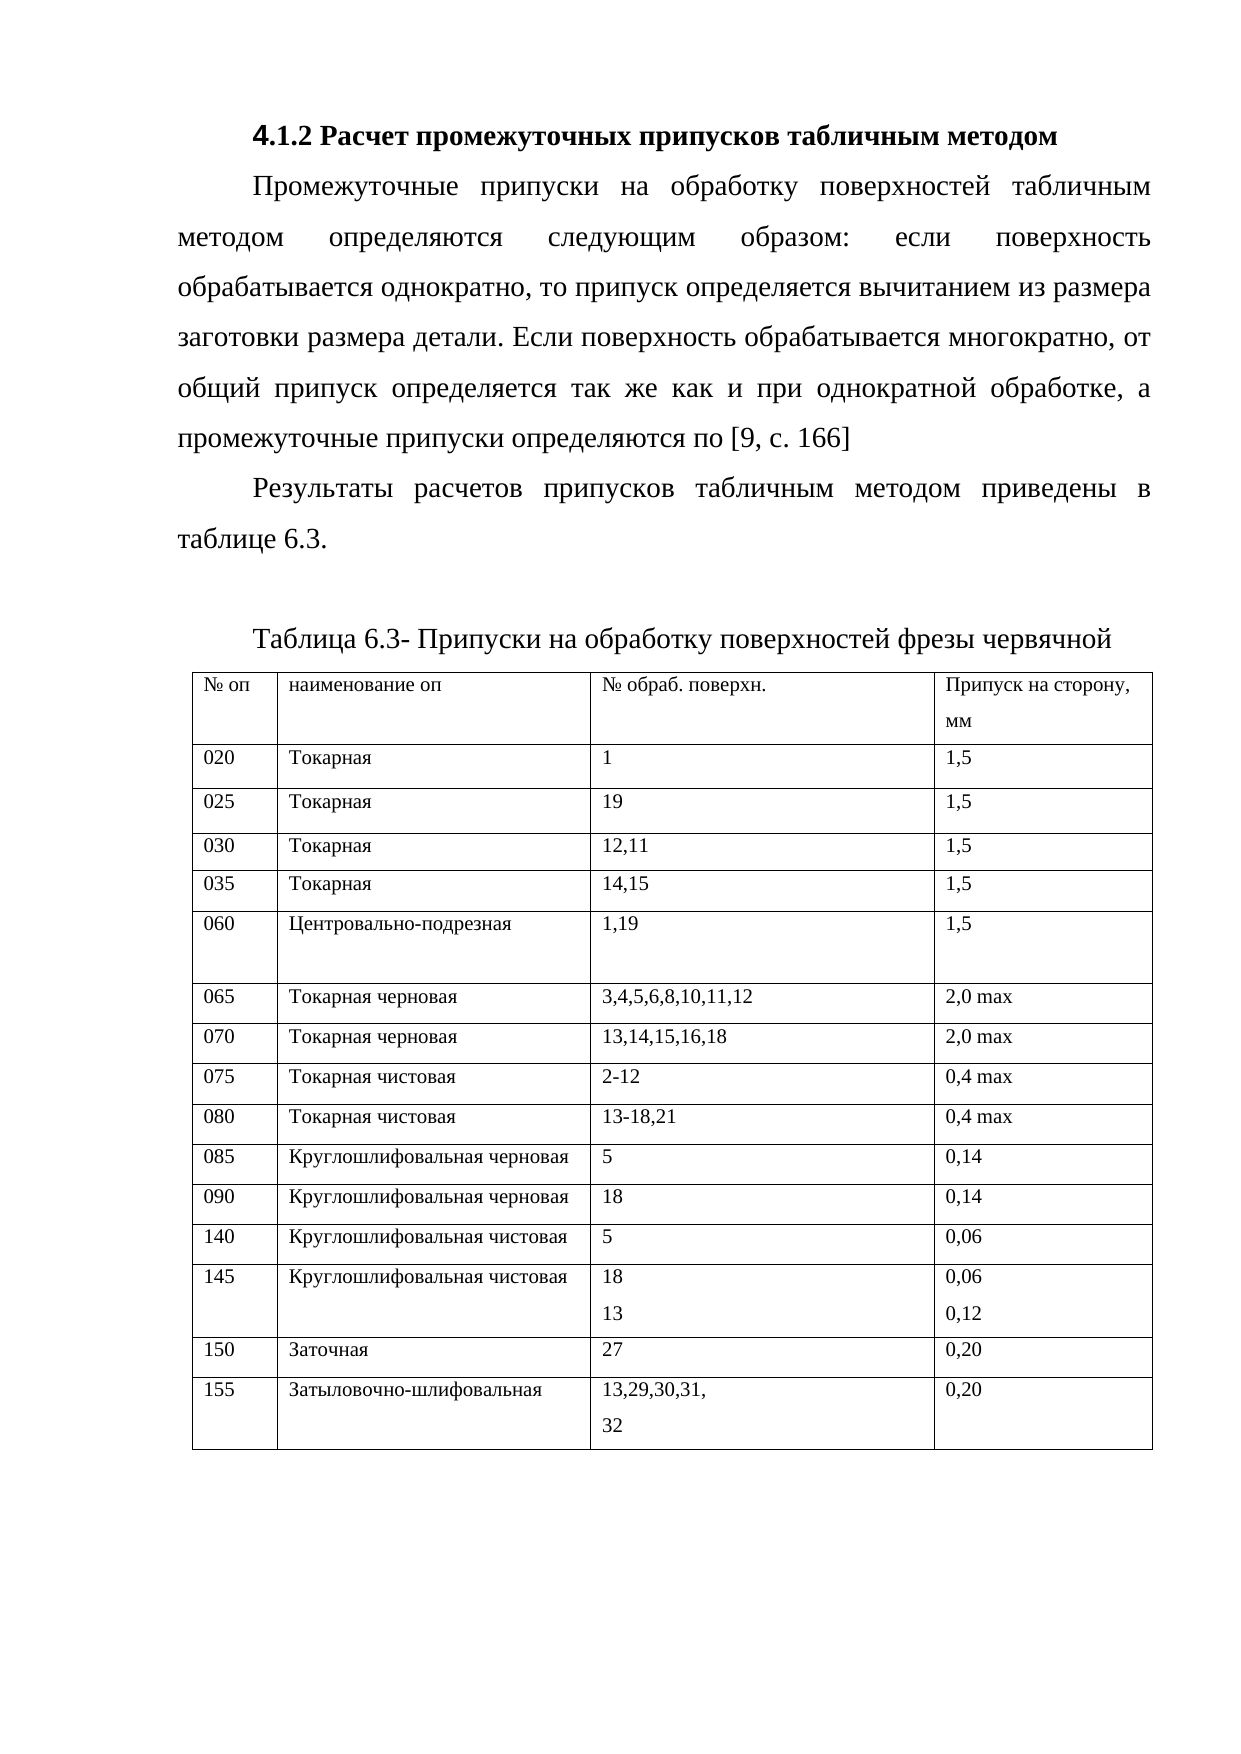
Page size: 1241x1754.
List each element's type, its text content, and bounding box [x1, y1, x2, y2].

table_header Припуск на сторону, мм [935, 673, 1152, 744]
table_cell 1,5 [935, 834, 1152, 870]
table_cell 2-12 [591, 1064, 934, 1103]
table_cell Токарная чистовая [278, 1064, 590, 1103]
table_header наименование оп [278, 673, 590, 744]
table_cell 1 [591, 745, 934, 788]
table_cell Токарная [278, 871, 590, 911]
table_cell 140 [193, 1225, 277, 1264]
text Промежуточные припуски на обработку поверхностей табличным методом определяются следующим образом: если поверхность обрабатывается однократно, то припуск определяется вычитанием из размера заготовки размера детали. Если поверхность обрабатывается многократно, от общий припуск определяется так же как и при однократной обработке, а промежуточные припуски определяются по [9, с. 166] [177, 168, 1152, 454]
table_cell 025 [193, 789, 277, 832]
table_cell 3,4,5,6,8,10,11,12 [591, 984, 934, 1023]
table_cell 035 [193, 871, 277, 911]
table_cell 0,4 max [935, 1105, 1152, 1143]
table_cell Токарная [278, 834, 590, 870]
table_cell 090 [193, 1185, 277, 1224]
text Результаты расчетов припусков табличным методом приведены в таблице 6.3. [177, 470, 1152, 554]
table_cell 18 [591, 1185, 934, 1224]
table_cell 0,20 [935, 1378, 1152, 1449]
table_cell Токарная [278, 789, 590, 832]
table_cell 065 [193, 984, 277, 1023]
table_cell 080 [193, 1105, 277, 1143]
table_cell 0,06 0,12 [935, 1265, 1152, 1336]
table_cell Заточная [278, 1338, 590, 1377]
table_cell 2,0 max [935, 1024, 1152, 1063]
table_cell 155 [193, 1378, 277, 1449]
table_cell 19 [591, 789, 934, 832]
table_cell Токарная черновая [278, 1024, 590, 1063]
table_cell Круглошлифовальная черновая [278, 1145, 590, 1184]
table_cell 145 [193, 1265, 277, 1336]
table_cell 5 [591, 1225, 934, 1264]
table_header № обраб. поверхн. [591, 673, 934, 744]
table_cell Круглошлифовальная чистовая [278, 1265, 590, 1336]
table_cell 020 [193, 745, 277, 788]
table_cell 1,5 [935, 745, 1152, 788]
table_cell 5 [591, 1145, 934, 1184]
table_cell 0,4 max [935, 1064, 1152, 1103]
table_cell Затыловочно-шлифовальная [278, 1378, 590, 1449]
table_cell 1,19 [591, 912, 934, 983]
table_cell Токарная [278, 745, 590, 788]
table_cell 030 [193, 834, 277, 870]
table_cell Круглошлифовальная чистовая [278, 1225, 590, 1264]
table_cell 0,06 [935, 1225, 1152, 1264]
table_cell 0,14 [935, 1185, 1152, 1224]
table_header № оп [193, 673, 277, 744]
table_cell 150 [193, 1338, 277, 1377]
table_cell Токарная черновая [278, 984, 590, 1023]
table_cell Круглошлифовальная черновая [278, 1185, 590, 1224]
table_cell 0,20 [935, 1338, 1152, 1377]
table_cell 075 [193, 1064, 277, 1103]
table_cell 060 [193, 912, 277, 983]
table_cell 070 [193, 1024, 277, 1063]
table_cell Токарная чистовая [278, 1105, 590, 1143]
table_cell 14,15 [591, 871, 934, 911]
table_cell 1,5 [935, 912, 1152, 983]
table_cell 0,14 [935, 1145, 1152, 1184]
table_cell 27 [591, 1338, 934, 1377]
table_cell 12,11 [591, 834, 934, 870]
table_cell 18 13 [591, 1265, 934, 1336]
table_cell 085 [193, 1145, 277, 1184]
table_cell 1,5 [935, 789, 1152, 832]
table_cell 13,29,30,31, 32 [591, 1378, 934, 1449]
table_cell 13-18,21 [591, 1105, 934, 1143]
text 4.1.2 Расчет промежуточных припусков табличным методом [177, 118, 1152, 152]
table_cell Центровально-подрезная [278, 912, 590, 983]
table_cell 13,14,15,16,18 [591, 1024, 934, 1063]
table_cell 1,5 [935, 871, 1152, 911]
text Таблица 6.3- Припуски на обработку поверхностей фрезы червячной [177, 621, 1152, 655]
table_cell 2,0 max [935, 984, 1152, 1023]
